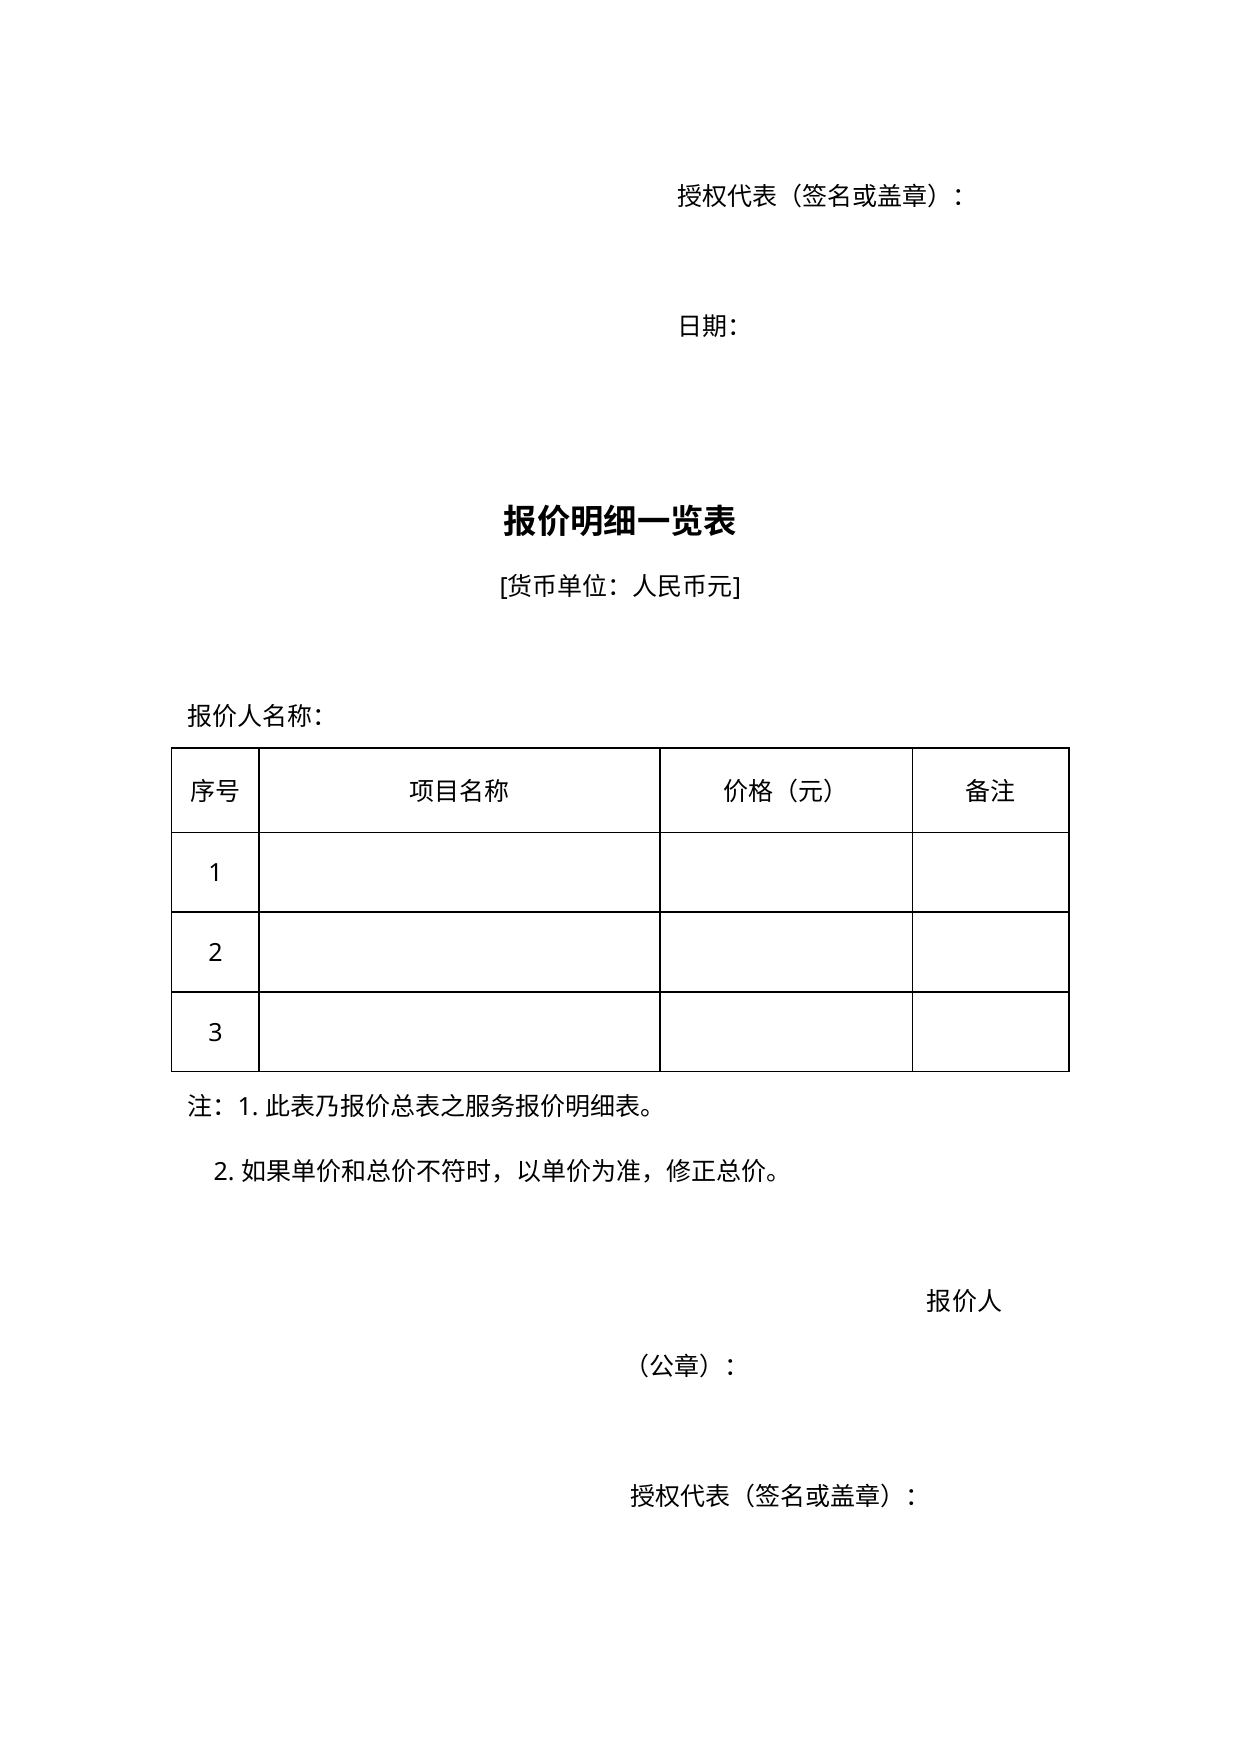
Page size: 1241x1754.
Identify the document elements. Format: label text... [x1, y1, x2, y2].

text 授权代表（签名或盖章）： [187, 1462, 1053, 1527]
table_cell [661, 833, 912, 911]
table_header 备注 [913, 749, 1068, 831]
table_cell [260, 833, 659, 911]
table_header 项目名称 [260, 749, 659, 831]
table_cell [913, 993, 1068, 1071]
table_cell [260, 913, 659, 991]
table_cell [661, 913, 912, 991]
table_header 价格（元） [661, 749, 912, 831]
text 日期： [677, 292, 1053, 357]
text 报价人（公章）： [624, 1267, 1003, 1397]
table_cell [913, 913, 1068, 991]
table_cell 3 [172, 993, 258, 1071]
text 2. 如果单价和总价不符时，以单价为准，修正总价。 [187, 1137, 1053, 1202]
text 授权代表（签名或盖章）： [677, 162, 1053, 227]
text 报价明细一览表 [187, 487, 1053, 552]
table_cell [260, 993, 659, 1071]
table_cell 2 [172, 913, 258, 991]
table_header 序号 [172, 749, 258, 831]
text 报价人名称： [187, 682, 1053, 747]
table_cell [913, 833, 1068, 911]
table_cell 1 [172, 833, 258, 911]
text [货币单位：人民币元] [187, 552, 1053, 617]
table_cell [661, 993, 912, 1071]
text 注：1. 此表乃报价总表之服务报价明细表。 [187, 1072, 1053, 1137]
